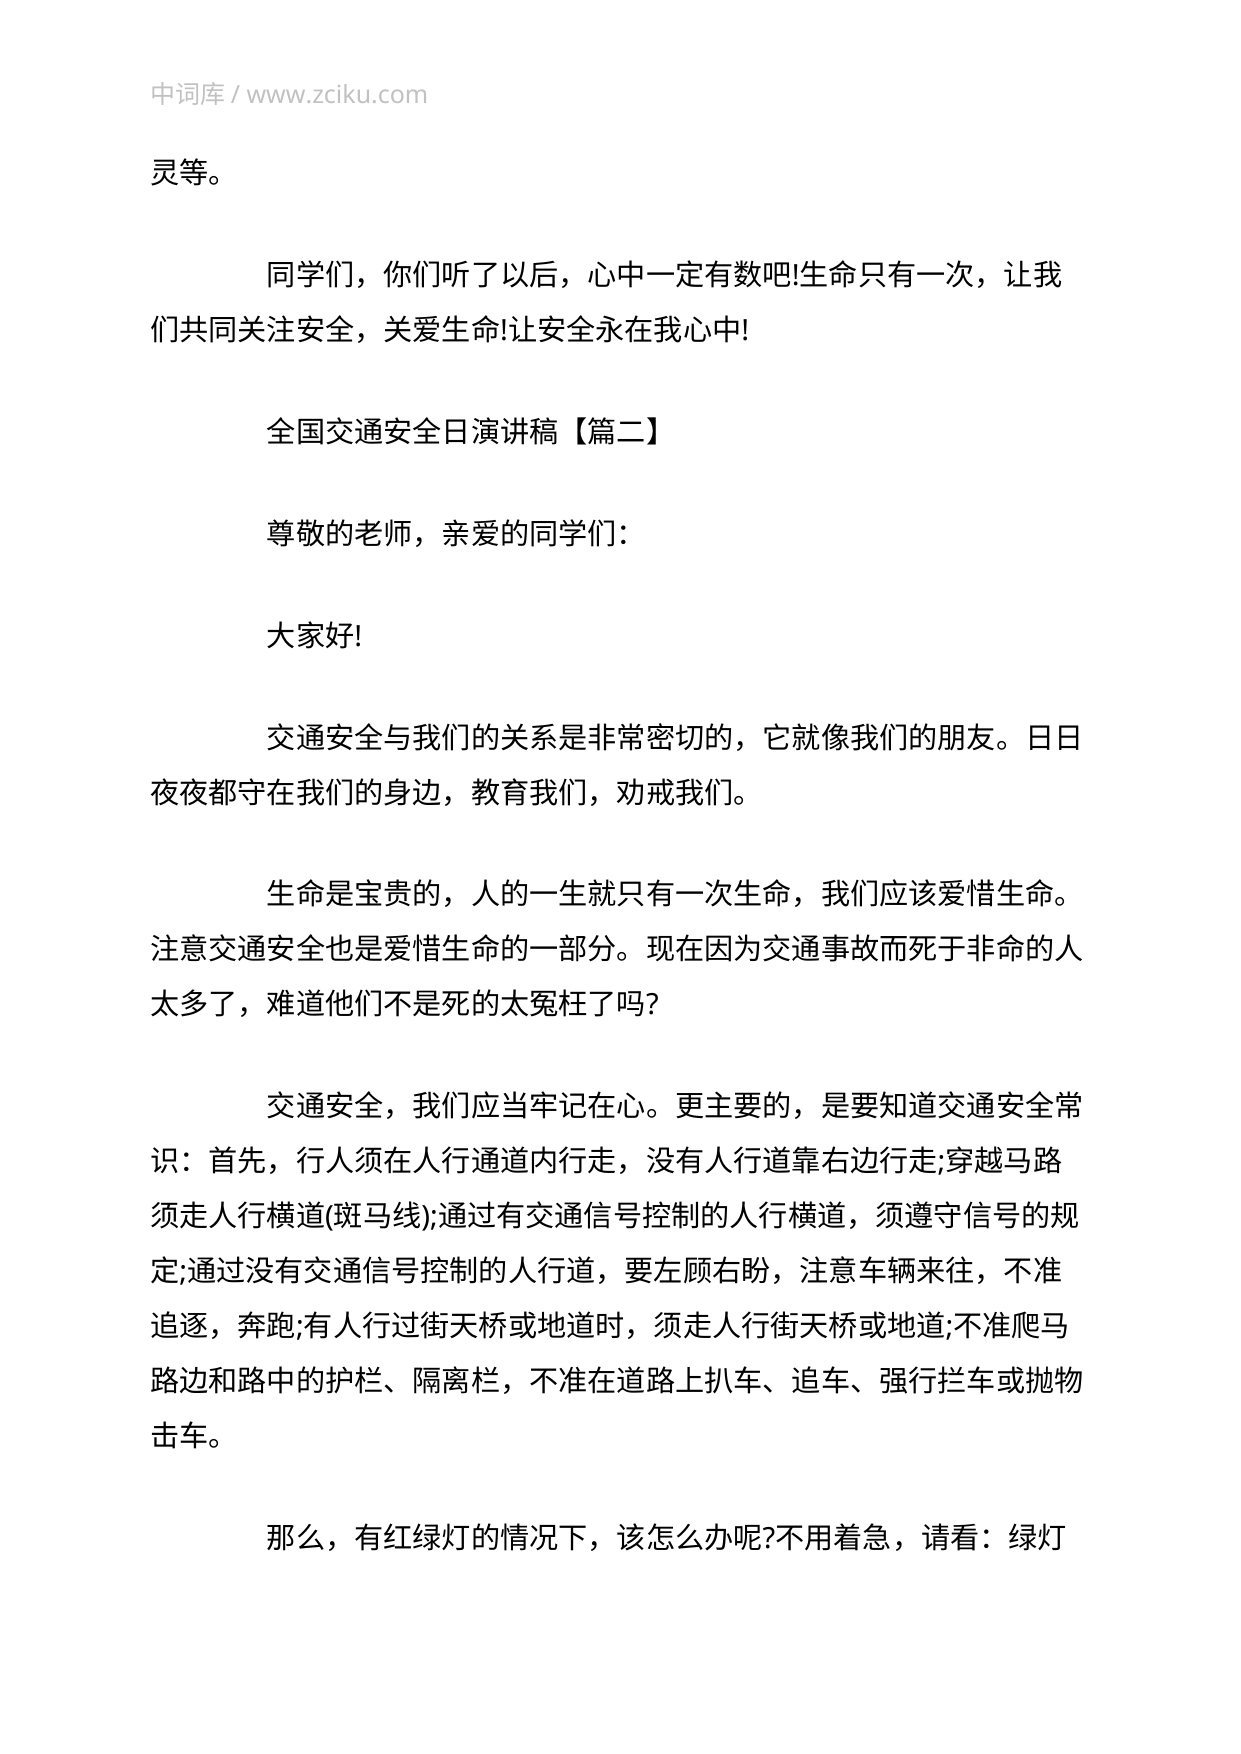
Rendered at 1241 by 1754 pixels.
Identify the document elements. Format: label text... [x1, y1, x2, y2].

text 交通安全，我们应当牢记在心。更主要的，是要知道交通安全常识：首先，行人须在人行通道内行走，没有人行道靠右边行走;穿越马路须走人行横道(斑马线);通过有交通信号控制的人行横道，须遵守信号的规定;通过没有交通信号控制的人行道，要左顾右盼，注意车辆来往，不准追逐，奔跑;有人行过街天桥或地道时，须走人行街天桥或地道;不准爬马路边和路中的护栏、隔离栏，不准在道路上扒车、追车、强行拦车或抛物击车。 [150, 1083, 1090, 1455]
text 交通安全与我们的关系是非常密切的，它就像我们的朋友。日日夜夜都守在我们的身边，教育我们，劝戒我们。 [150, 714, 1090, 811]
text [150, 1514, 1090, 1557]
text 生命是宝贵的，人的一生就只有一次生命，我们应该爱惜生命。注意交通安全也是爱惜生命的一部分。现在因为交通事故而死于非命的人太多了，难道他们不是死的太冤枉了吗? [150, 871, 1090, 1023]
text 大家好! [150, 612, 1090, 655]
text 尊敬的老师，亲爱的同学们： [150, 511, 1090, 553]
text 全国交通安全日演讲稿【篇二】 [150, 409, 1090, 451]
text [150, 150, 1090, 192]
text 同学们，你们听了以后，心中一定有数吧!生命只有一次，让我们共同关注安全，关爱生命!让安全永在我心中! [150, 252, 1090, 349]
